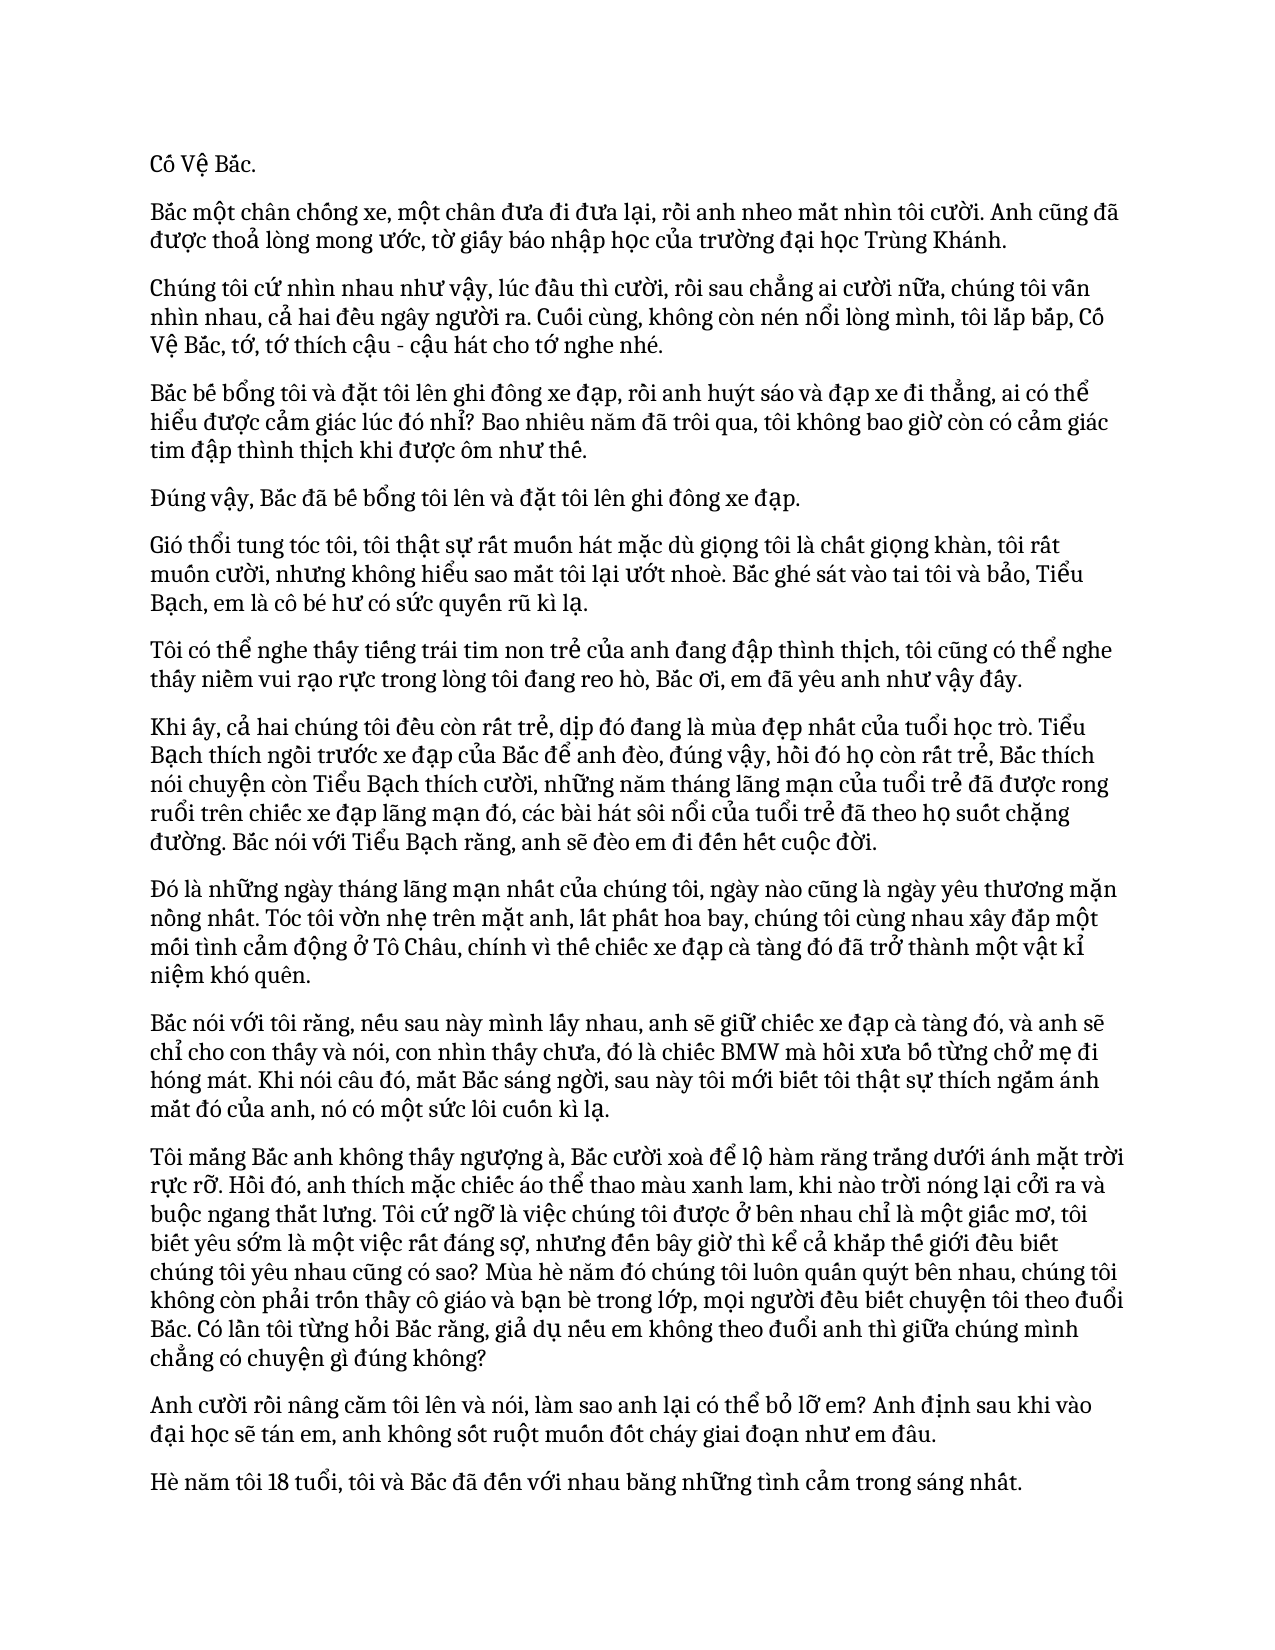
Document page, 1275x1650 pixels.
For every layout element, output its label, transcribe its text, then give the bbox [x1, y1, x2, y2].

text Bắc một chân chống xe, một chân đưa đi đưa lại, rồi anh nheo mắt nhìn tôi cười. Anh cũng đã được thoả lòng mong ước, tờ giấy báo nhập học của trường đại học Trùng Khánh. [150, 197, 1125, 255]
text Tôi mắng Bắc anh không thấy ngượng à, Bắc cười xoà để lộ hàm răng trắng dưới ánh mặt trời rực rỡ. Hồi đó, anh thích mặc chiếc áo thể thao màu xanh lam, khi nào trời nóng lại cởi ra và buộc ngang thắt lưng. Tôi cứ ngỡ là việc chúng tôi được ở bên nhau chỉ là một giấc mơ, tôi biết yêu sớm là một việc rất đáng sợ, nhưng đến bây giờ thì kể cả khắp thế giới đều biết chúng tôi yêu nhau cũng có sao? Mùa hè năm đó chúng tôi luôn quấn quýt bên nhau, chúng tôi không còn phải trốn thầy cô giáo và bạn bè trong lớp, mọi người đều biết chuyện tôi theo đuổi Bắc. Có lần tôi từng hỏi Bắc rằng, giả dụ nếu em không theo đuổi anh thì giữa chúng mình chẳng có chuyện gì đúng không? [150, 1142, 1125, 1372]
text Chúng tôi cứ nhìn nhau như vậy, lúc đầu thì cười, rồi sau chẳng ai cười nữa, chúng tôi vẫn nhìn nhau, cả hai đều ngây người ra. Cuối cùng, không còn nén nổi lòng mình, tôi lắp bắp, Cố Vệ Bắc, tớ, tớ thích cậu - cậu hát cho tớ nghe nhé. [150, 274, 1125, 360]
text Cố Vệ Bắc. [150, 150, 1125, 179]
text Tôi có thể nghe thấy tiếng trái tim non trẻ của anh đang đập thình thịch, tôi cũng có thể nghe thấy niềm vui rạo rực trong lòng tôi đang reo hò, Bắc ơi, em đã yêu anh như vậy đấy. [150, 636, 1125, 694]
text Khi ấy, cả hai chúng tôi đều còn rất trẻ, dịp đó đang là mùa đẹp nhất của tuổi học trò. Tiểu Bạch thích ngồi trước xe đạp của Bắc để anh đèo, đúng vậy, hồi đó họ còn rất trẻ, Bắc thích nói chuyện còn Tiểu Bạch thích cười, những năm tháng lãng mạn của tuổi trẻ đã được rong ruổi trên chiếc xe đạp lãng mạn đó, các bài hát sôi nổi của tuổi trẻ đã theo họ suốt chặng đường. Bắc nói với Tiểu Bạch rằng, anh sẽ đèo em đi đến hết cuộc đời. [150, 712, 1125, 856]
text Anh cười rồi nâng cằm tôi lên và nói, làm sao anh lại có thể bỏ lỡ em? Anh định sau khi vào đại học sẽ tán em, anh không sốt ruột muốn đốt cháy giai đoạn như em đâu. [150, 1391, 1125, 1449]
text Hè năm tôi 18 tuổi, tôi và Bắc đã đến với nhau bằng những tình cảm trong sáng nhất. [150, 1467, 1125, 1496]
text Đó là những ngày tháng lãng mạn nhất của chúng tôi, ngày nào cũng là ngày yêu thương mặn nồng nhất. Tóc tôi vờn nhẹ trên mặt anh, lất phất hoa bay, chúng tôi cùng nhau xây đắp một mối tình cảm động ở Tô Châu, chính vì thế chiếc xe đạp cà tàng đó đã trở thành một vật kỉ niệm khó quên. [150, 875, 1125, 990]
text Bắc bế bổng tôi và đặt tôi lên ghi đông xe đạp, rồi anh huýt sáo và đạp xe đi thẳng, ai có thể hiểu được cảm giác lúc đó nhỉ? Bao nhiêu năm đã trôi qua, tôi không bao giờ còn có cảm giác tim đập thình thịch khi được ôm như thế. [150, 379, 1125, 465]
text Đúng vậy, Bắc đã bế bổng tôi lên và đặt tôi lên ghi đông xe đạp. [150, 484, 1125, 512]
text Gió thổi tung tóc tôi, tôi thật sự rất muốn hát mặc dù giọng tôi là chất giọng khàn, tôi rất muốn cười, nhưng không hiểu sao mắt tôi lại ướt nhoè. Bắc ghé sát vào tai tôi và bảo, Tiểu Bạch, em là cô bé hư có sức quyến rũ kì lạ. [150, 531, 1125, 617]
text Bắc nói với tôi rằng, nếu sau này mình lấy nhau, anh sẽ giữ chiếc xe đạp cà tàng đó, và anh sẽ chỉ cho con thấy và nói, con nhìn thấy chưa, đó là chiếc BMW mà hồi xưa bố từng chở mẹ đi hóng mát. Khi nói câu đó, mắt Bắc sáng ngời, sau này tôi mới biết tôi thật sự thích ngắm ánh mắt đó của anh, nó có một sức lôi cuốn kì lạ. [150, 1009, 1125, 1124]
